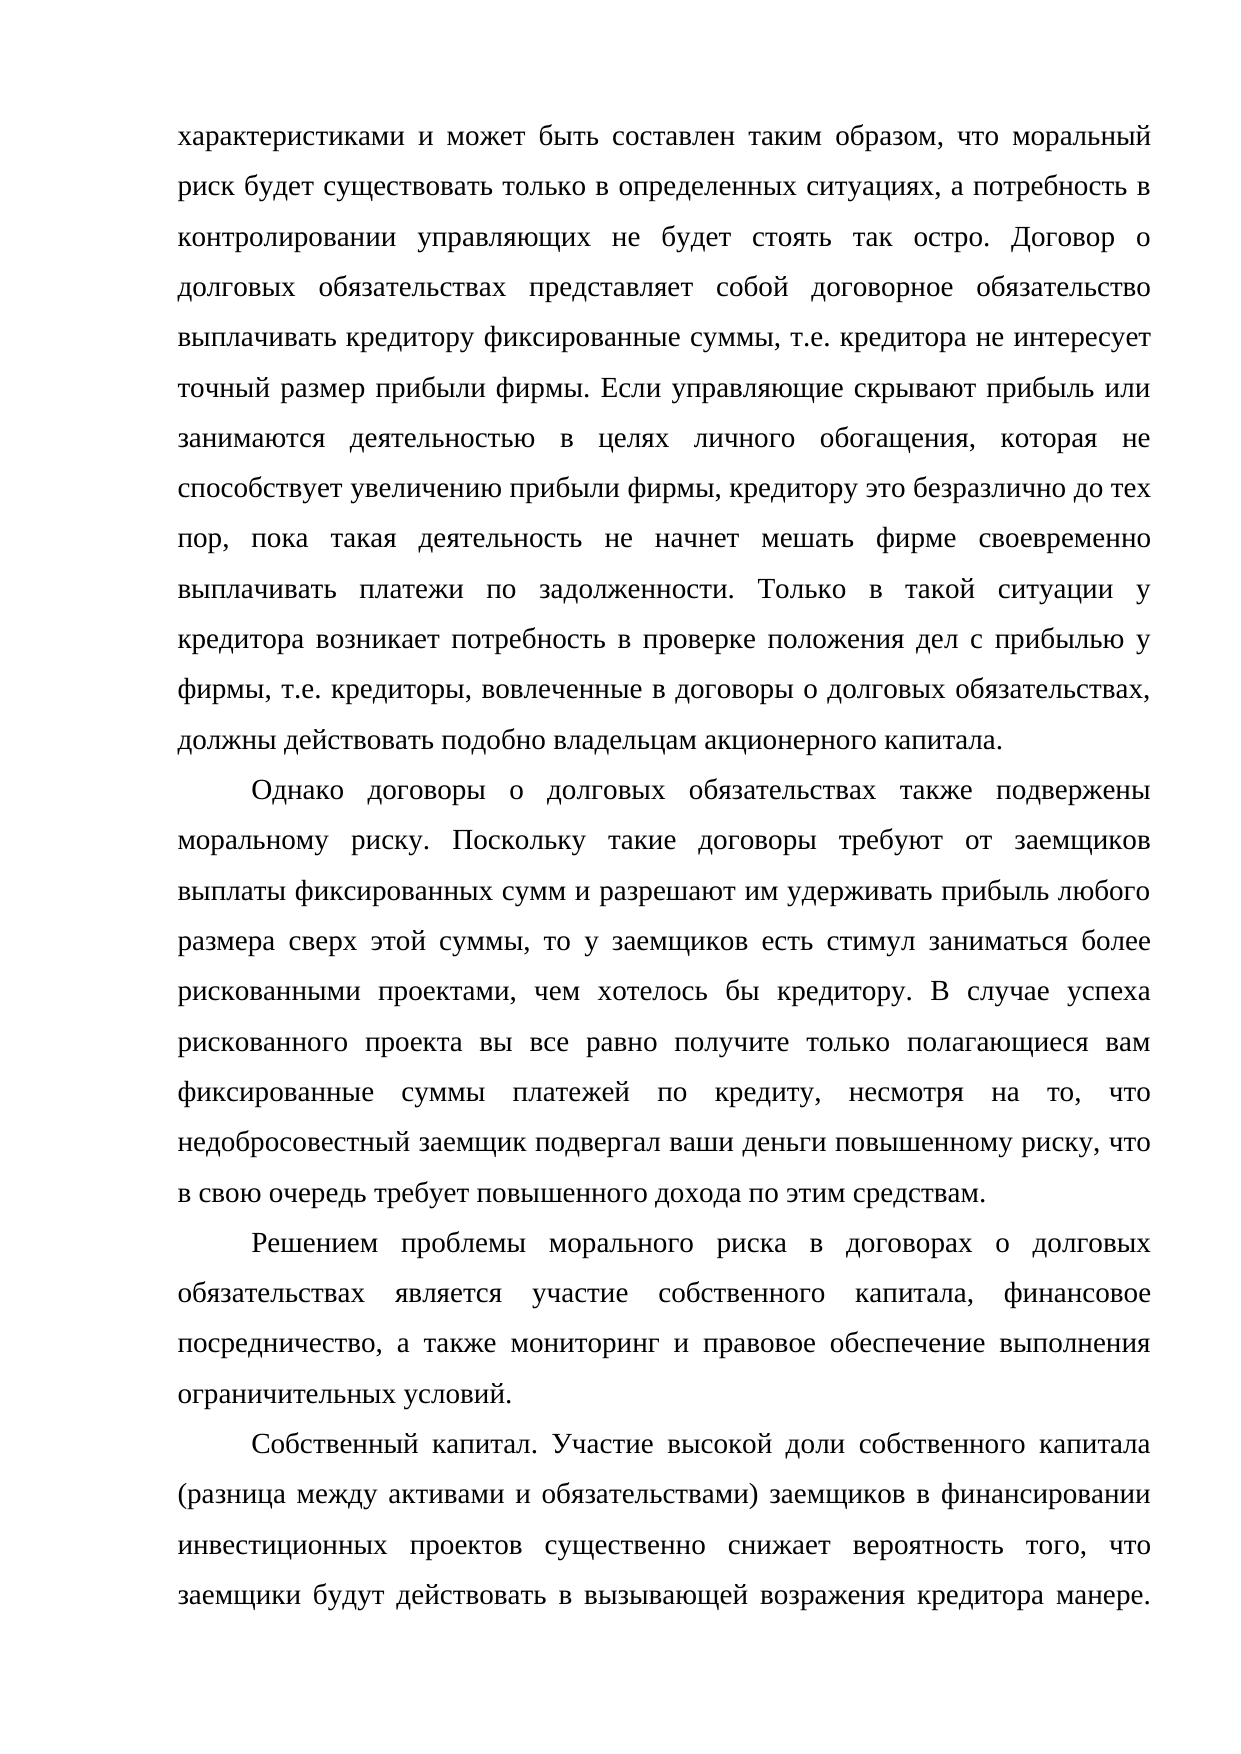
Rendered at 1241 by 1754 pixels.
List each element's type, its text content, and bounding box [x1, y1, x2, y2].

text Однако договоры о долговых обязательствах также подвержены моральному риску. Поскольку такие договоры требуют от заемщиков выплаты фиксированных сумм и разрешают им удерживать прибыль любого размера сверх этой суммы, то у заемщиков есть стимул заниматься более рискованными проектами, чем хотелось бы кредитору. В случае успеха рискованного проекта вы все равно получите только полагающиеся вам фиксированные суммы платежей по кредиту, несмотря на то, что недобросовестный заемщик подвергал ваши деньги повышенному риску, что в свою очередь требует повышенного дохода по этим средствам. [177, 772, 1152, 1208]
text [177, 1426, 1152, 1611]
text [177, 118, 1152, 755]
text Решением проблемы морального риска в договорах о долговых обязательствах является участие собственного капитала, финансовое посредничество, а также мониторинг и правовое обеспечение выполнения ограничительных условий. [177, 1225, 1152, 1409]
